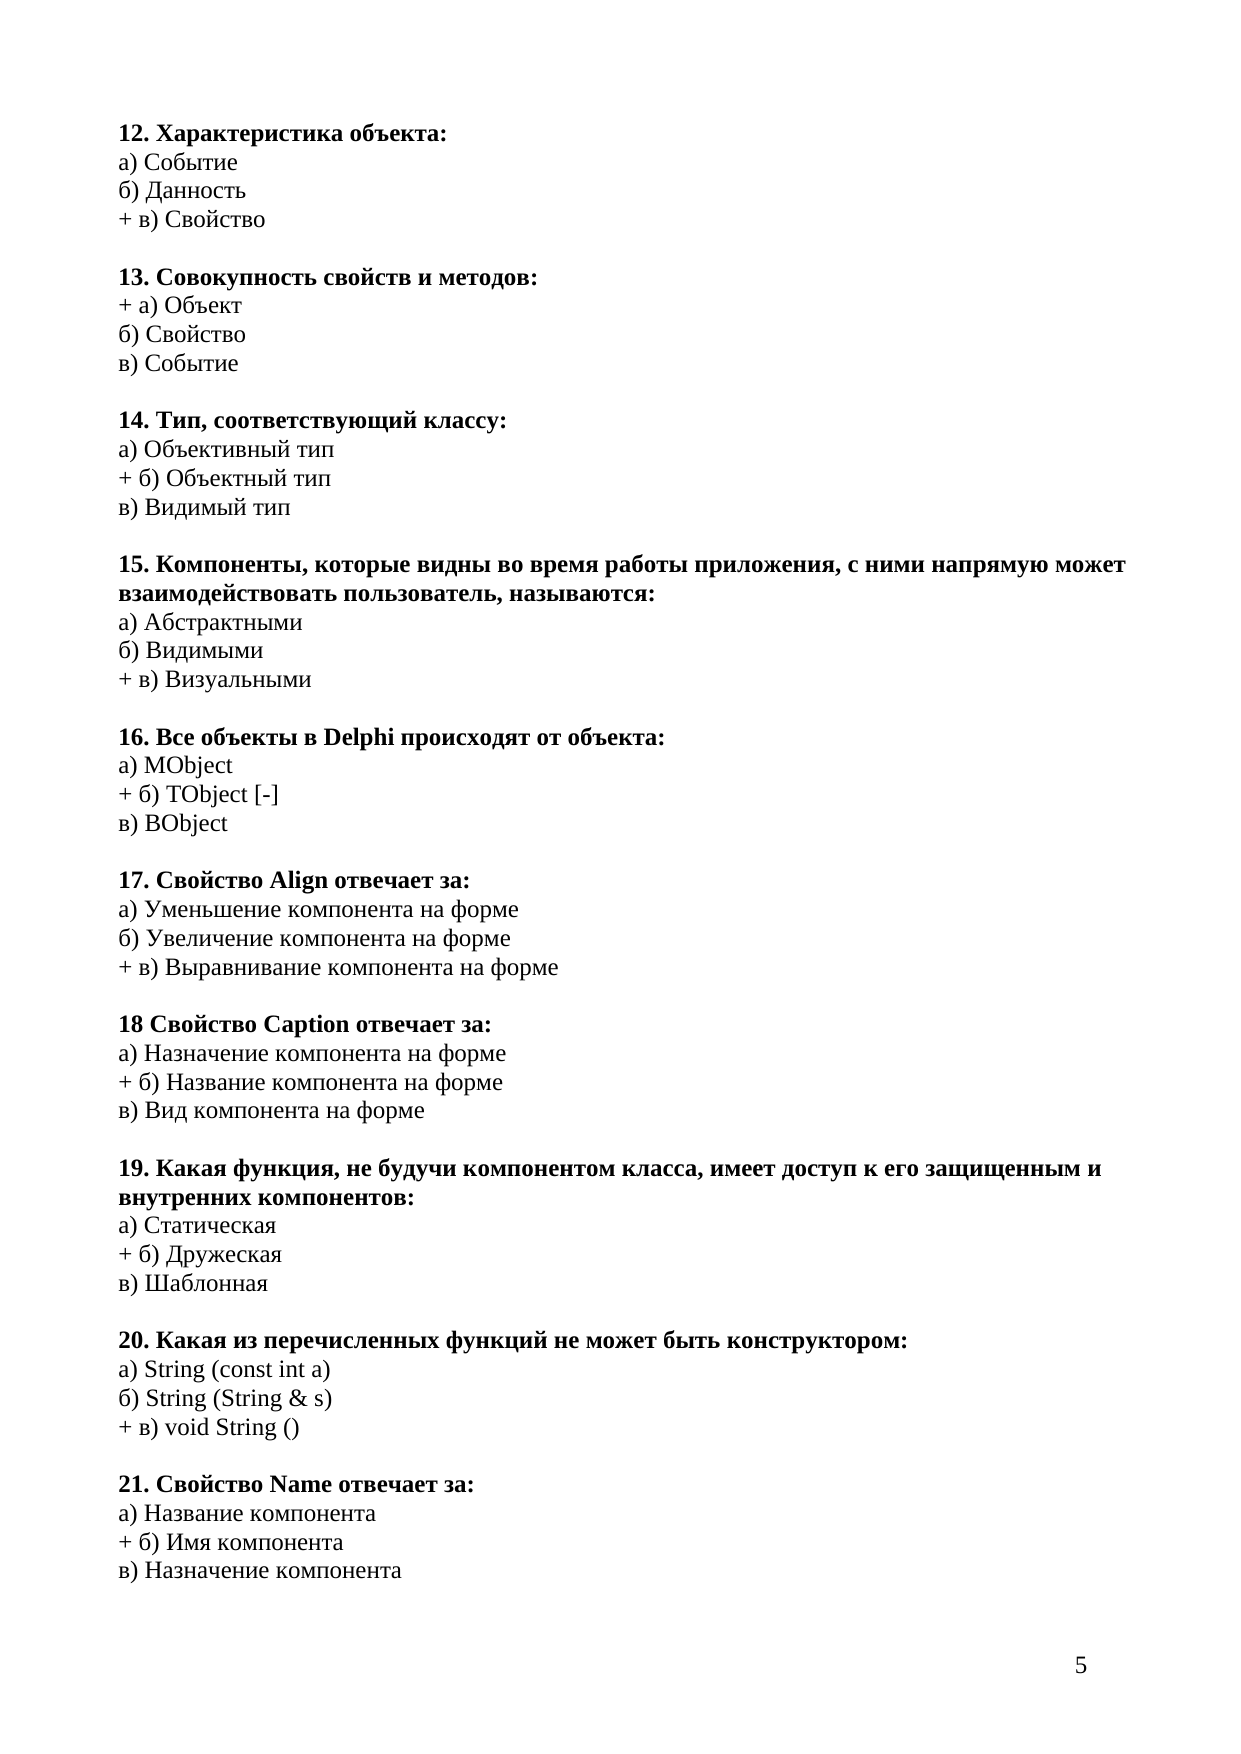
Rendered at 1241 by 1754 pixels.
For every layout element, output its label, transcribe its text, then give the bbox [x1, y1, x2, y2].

text 17. Свойство Align отвечает за: [118, 866, 1167, 894]
text в) Видимый тип [118, 492, 1167, 521]
text б) Видимыми [118, 636, 1167, 664]
text в) Шаблонная [118, 1268, 1167, 1297]
text в) Назначение компонента [118, 1556, 1167, 1584]
text 12. Характеристика объекта: [118, 118, 1167, 147]
text б) Данность [118, 176, 1167, 204]
text 19. Какая функция, не будучи компонентом класса, имеет доступ к его защищенным и внутренних компонентов: [118, 1153, 1167, 1211]
text в) Вид компонента на форме [118, 1096, 1167, 1124]
text а) МObject [118, 751, 1167, 779]
text 14. Тип, соответствующий классу: [118, 406, 1167, 434]
text а) Объективный тип [118, 434, 1167, 463]
text 16. Все объекты в Delphi происходят от объекта: [118, 722, 1167, 751]
text а) Абстрактными [118, 607, 1167, 636]
text б) Свойство [118, 319, 1167, 348]
text 13. Совокупность свойств и методов: [118, 262, 1167, 291]
text + в) Свойство [118, 204, 1167, 233]
text 21. Свойство Name отвечает за: [118, 1469, 1167, 1498]
text + б) TObject [-] [118, 779, 1167, 808]
text + в) Выравнивание компонента на форме [118, 952, 1167, 981]
text + б) Имя компонента [118, 1527, 1167, 1556]
text + б) Дружеская [118, 1239, 1167, 1268]
text а) Событие [118, 147, 1167, 176]
text 15. Компоненты, которые видны во время работы приложения, с ними напрямую может взаимодействовать пользователь, называются: [118, 549, 1167, 607]
text в) ВObject [118, 808, 1167, 837]
text а) Название компонента [118, 1498, 1167, 1527]
text а) String (const int a) [118, 1354, 1167, 1383]
text 18 Свойство Caption отвечает за: [118, 1009, 1167, 1038]
text + в) Визуальными [118, 664, 1167, 693]
text + б) Название компонента на форме [118, 1067, 1167, 1096]
text в) Событие [118, 348, 1167, 377]
text а) Уменьшение компонента на форме [118, 894, 1167, 923]
text б) Увеличение компонента на форме [118, 923, 1167, 952]
text а) Статическая [118, 1211, 1167, 1239]
text 20. Какая из перечисленных функций не может быть конструктором: [118, 1326, 1167, 1354]
text б) String (String & s) [118, 1383, 1167, 1412]
text а) Назначение компонента на форме [118, 1038, 1167, 1067]
text + в) void String () [118, 1412, 1167, 1441]
text + а) Объект [118, 291, 1167, 319]
text + б) Объектный тип [118, 463, 1167, 492]
